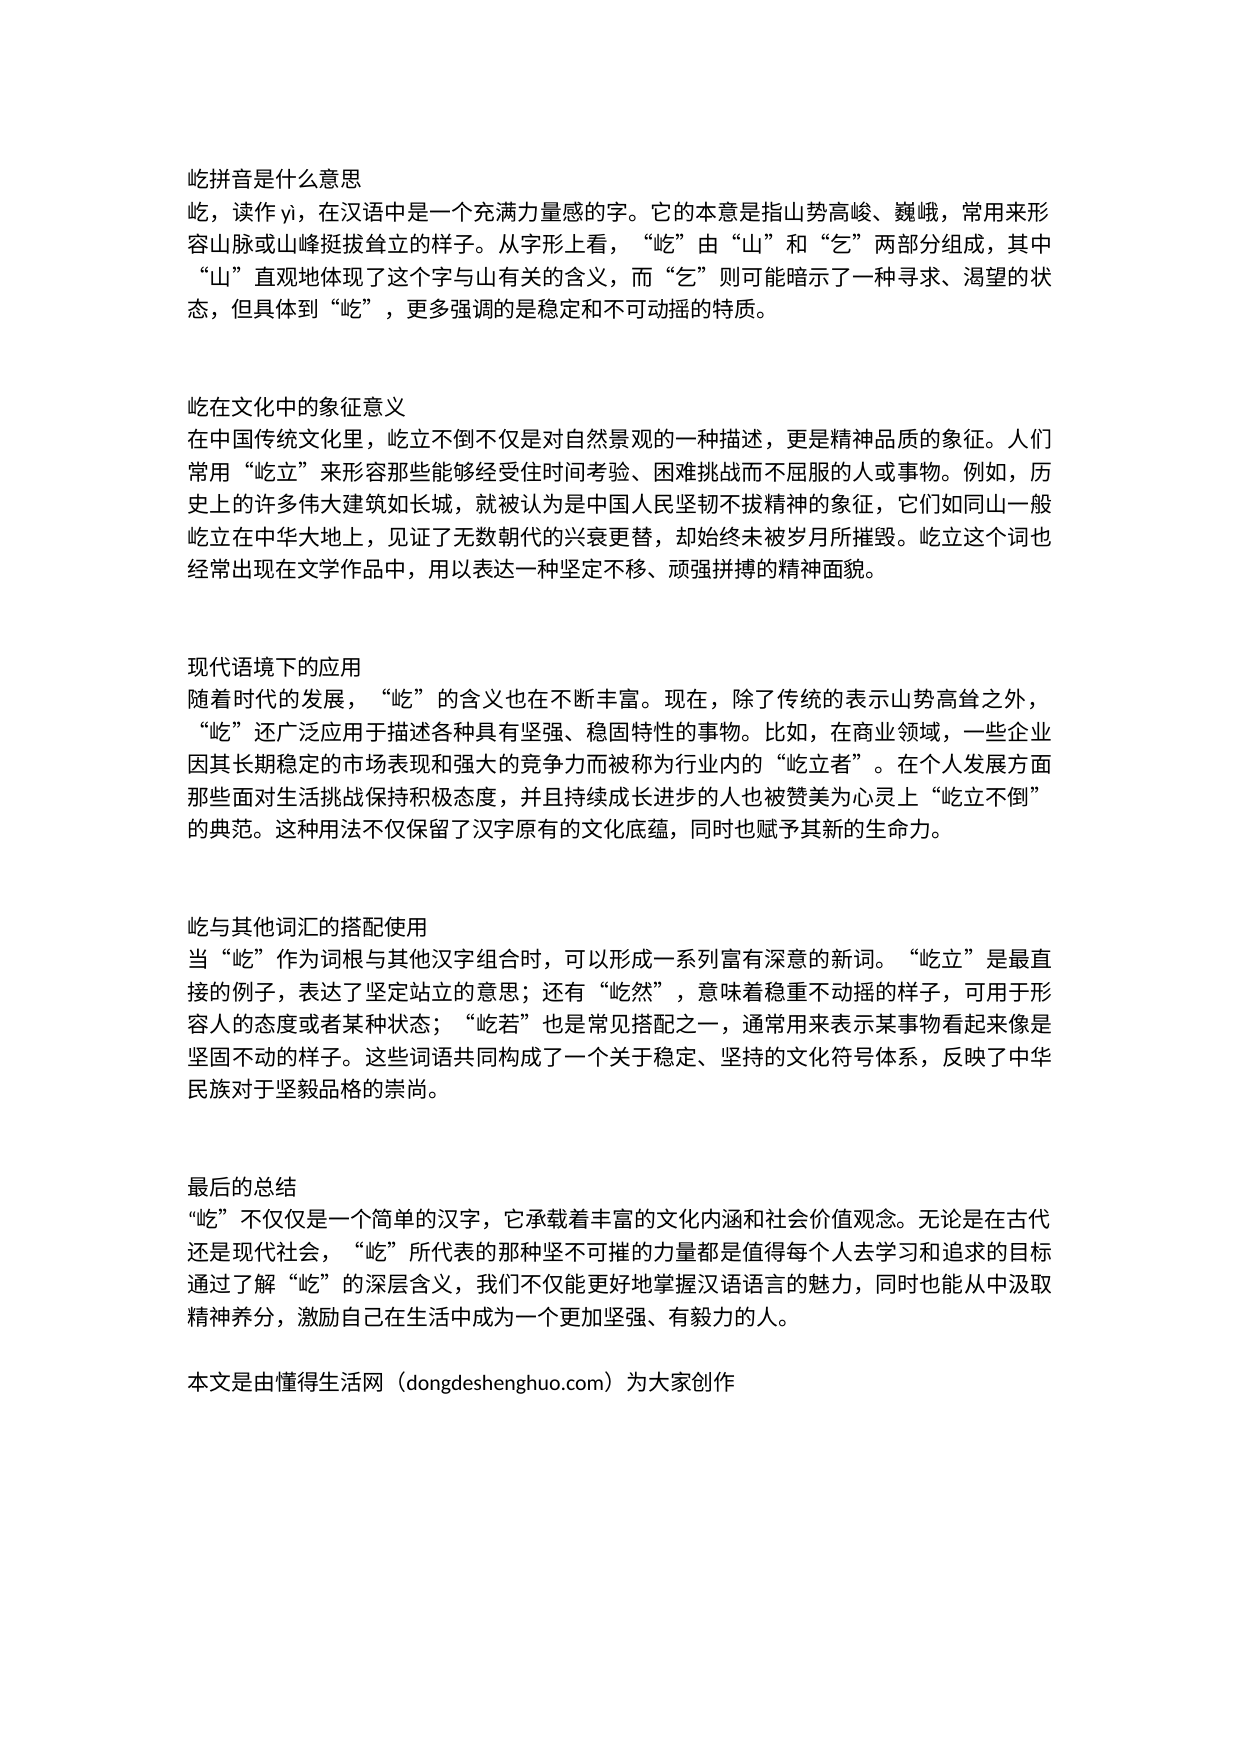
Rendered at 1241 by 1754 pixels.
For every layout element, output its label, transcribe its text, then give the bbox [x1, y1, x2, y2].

text 屹在文化中的象征意义 [187, 389, 1053, 422]
text 本文是由懂得生活网（dongdeshenghuo.com）为大家创作 [187, 1364, 1053, 1397]
text 最后的总结 [187, 1169, 1053, 1202]
text 随着时代的发展，“屹”的含义也在不断丰富。现在，除了传统的表示山势高耸之外，“屹”还广泛应用于描述各种具有坚强、稳固特性的事物。比如，在商业领域，一些企业因其长期稳定的市场表现和强大的竞争力而被称为行业内的“屹立者”。在个人发展方面，那些面对生活挑战保持积极态度，并且持续成长进步的人也被赞美为心灵上“屹立不倒”的典范。这种用法不仅保留了汉字原有的文化底蕴，同时也赋予其新的生命力。 [187, 682, 1053, 844]
text 在中国传统文化里，屹立不倒不仅是对自然景观的一种描述，更是精神品质的象征。人们常用“屹立”来形容那些能够经受住时间考验、困难挑战而不屈服的人或事物。例如，历史上的许多伟大建筑如长城，就被认为是中国人民坚韧不拔精神的象征，它们如同山一般屹立在中华大地上，见证了无数朝代的兴衰更替，却始终未被岁月所摧毁。屹立这个词也经常出现在文学作品中，用以表达一种坚定不移、顽强拼搏的精神面貌。 [187, 422, 1053, 584]
text 现代语境下的应用 [187, 649, 1053, 682]
text 屹与其他词汇的搭配使用 [187, 909, 1053, 942]
text 当“屹”作为词根与其他汉字组合时，可以形成一系列富有深意的新词。“屹立”是最直接的例子，表达了坚定站立的意思；还有“屹然”，意味着稳重不动摇的样子，可用于形容人的态度或者某种状态；“屹若”也是常见搭配之一，通常用来表示某事物看起来像是坚固不动的样子。这些词语共同构成了一个关于稳定、坚持的文化符号体系，反映了中华民族对于坚毅品格的崇尚。 [187, 942, 1053, 1104]
text 屹拼音是什么意思 [187, 162, 1053, 194]
text “屹”不仅仅是一个简单的汉字，它承载着丰富的文化内涵和社会价值观念。无论是在古代还是现代社会，“屹”所代表的那种坚不可摧的力量都是值得每个人去学习和追求的目标。通过了解“屹”的深层含义，我们不仅能更好地掌握汉语语言的魅力，同时也能从中汲取精神养分，激励自己在生活中成为一个更加坚强、有毅力的人。 [187, 1202, 1053, 1332]
text 屹，读作yì，在汉语中是一个充满力量感的字。它的本意是指山势高峻、巍峨，常用来形容山脉或山峰挺拔耸立的样子。从字形上看，“屹”由“山”和“乞”两部分组成，其中“山”直观地体现了这个字与山有关的含义，而“乞”则可能暗示了一种寻求、渴望的状态，但具体到“屹”，更多强调的是稳定和不可动摇的特质。 [187, 194, 1053, 324]
